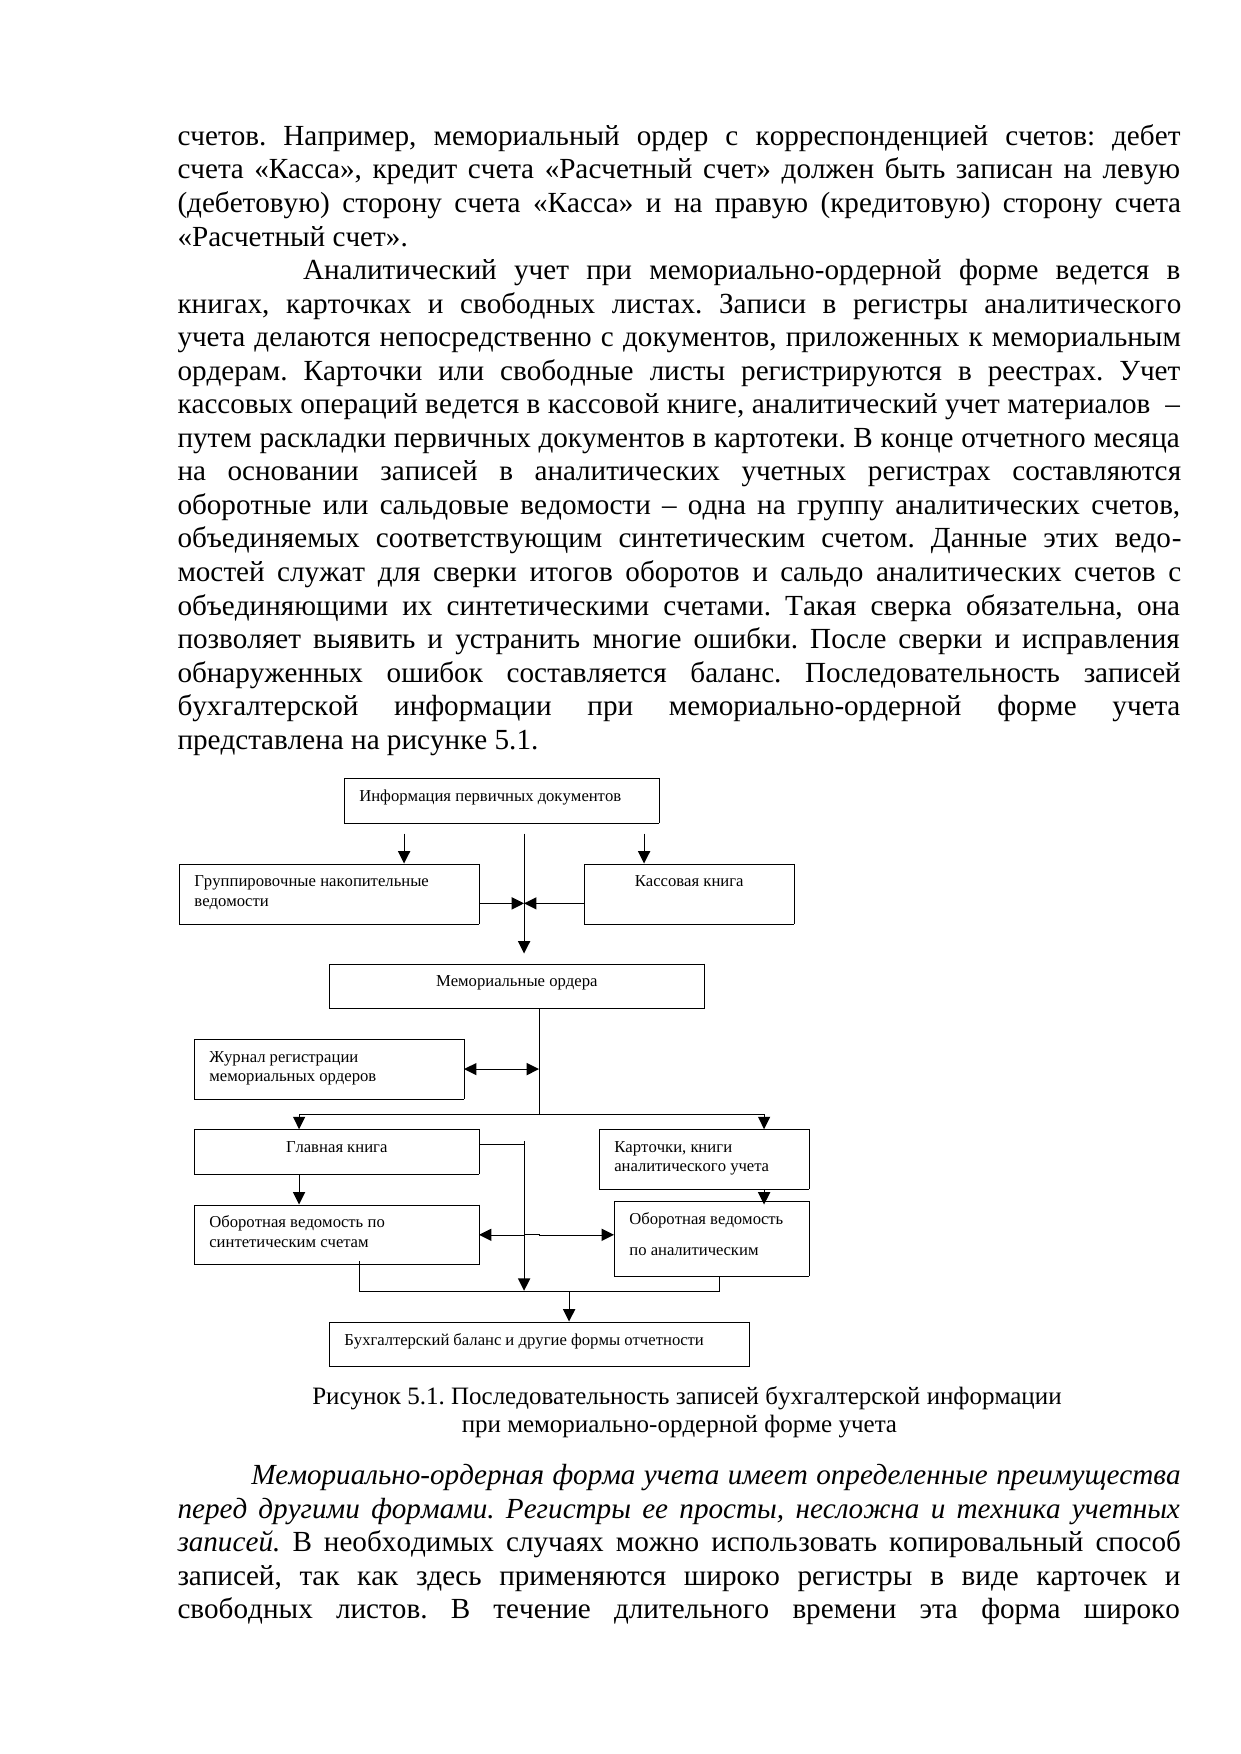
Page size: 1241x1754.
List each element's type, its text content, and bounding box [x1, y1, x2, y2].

text Рисунок 5.1. Последовательность записей бухгалтерской информации [177, 1381, 1181, 1409]
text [177, 118, 1181, 252]
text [177, 1457, 1181, 1625]
text при мемориально-ордерной форме учета [177, 1409, 1181, 1438]
text Аналитический учет при мемориально-ордерной форме ведется в книгах, карточках и свободных листах. Записи в регистры аналитического учета делаются непосредственно с документов, приложенных к мемориальным ордерам. Карточки или свободные листы регистрируются в реестрах. Учет кассовых операций ведется в кассовой книге, аналитический учет материалов – путем раскладки первичных документов в картотеки. В конце отчетного месяца на основании записей в аналитических учетных регистрах составляются оборотные или сальдовые ведомости – одна на группу аналитических счетов, объединяемых соответствующим синтетическим счетом. Данные этих ведомостей служат для сверки итогов оборотов и сальдо аналитических счетов с объединяющими их синтетическими счетами. Такая сверка обязательна, она позволяет выявить и устранить многие ошибки. После сверки и исправления обнаруженных ошибок составляется баланс. Последовательность записей бухгалтерской информации при мемориально-ордерной форме учета представлена на рисунке 5.1. [177, 252, 1181, 755]
